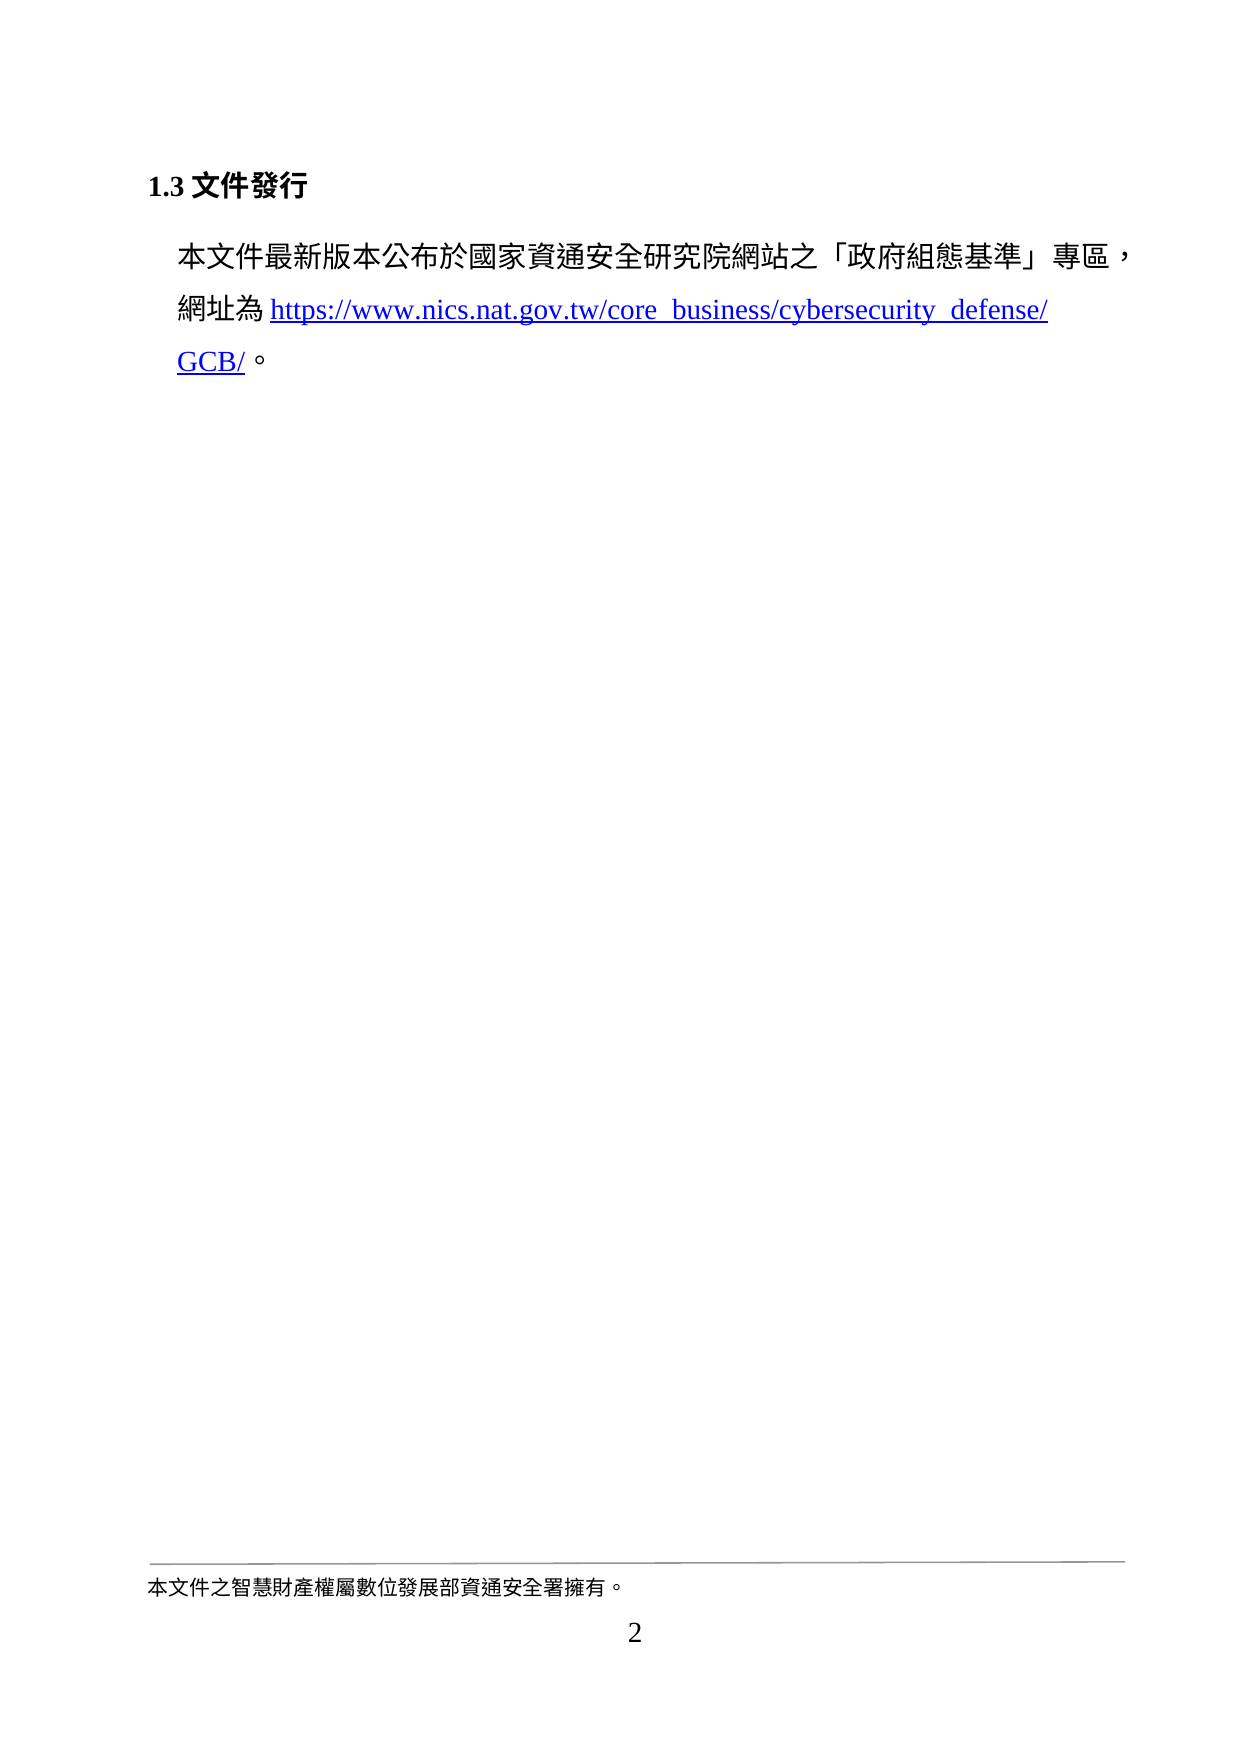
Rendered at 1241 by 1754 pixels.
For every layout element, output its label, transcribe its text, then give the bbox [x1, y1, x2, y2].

text 本文件最新版本公布於國家資通安全研究院網站之「政府組態基準」專區，網址為https://www.nics.nat.gov.tw/core_business/cybersecurity_defense/GCB/。 [177, 226, 1122, 382]
subtitle 文件發行 [148, 155, 1122, 207]
